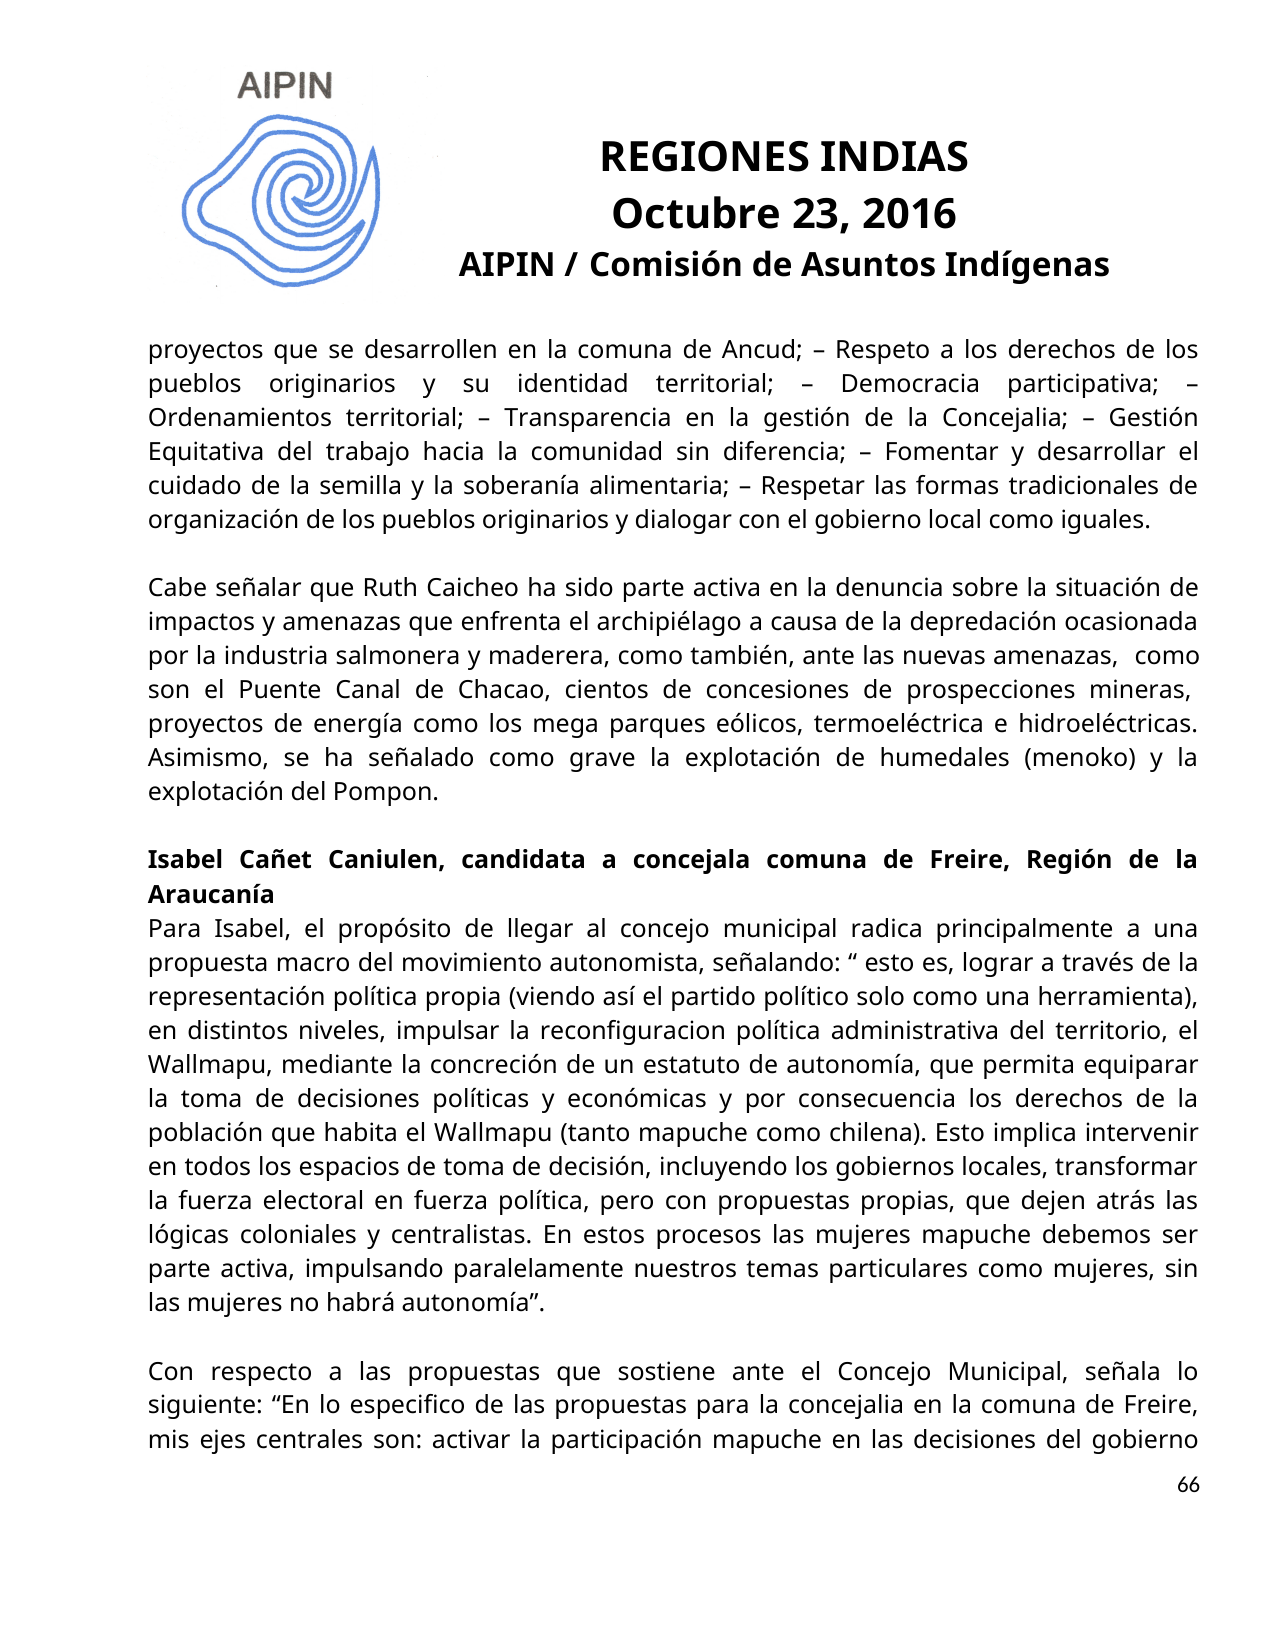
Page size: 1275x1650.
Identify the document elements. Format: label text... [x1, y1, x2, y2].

text Cabe señalar que Ruth Caicheo ha sido parte activa en la denuncia sobre la situación de impactos y amenazas que enfrenta el archipiélago a causa de la depredación ocasionada por la industria salmonera y maderera, como también, ante las nuevas amenazas, como son el Puente Canal de Chacao, cientos de concesiones de prospecciones mineras, proyectos de energía como los mega parques eólicos, termoeléctrica e hidroeléctricas. Asimismo, se ha señalado como grave la explotación de humedales (menoko) y la explotación del Pompon. [148, 570, 1200, 808]
text Isabel Cañet Caniulen, candidata a concejala comuna de Freire, Región de la Araucanía [148, 842, 1200, 910]
picture [145, 65, 446, 303]
text Para Isabel, el propósito de llegar al concejo municipal radica principalmente a una propuesta macro del movimiento autonomista, señalando: “ esto es, lograr a través de la representación política propia (viendo así el partido político solo como una herramienta), en distintos niveles, impulsar la reconfiguracion política administrativa del territorio, el Wallmapu, mediante la concreción de un estatuto de autonomía, que permita equiparar la toma de decisiones políticas y económicas y por consecuencia los derechos de la población que habita el Wallmapu (tanto mapuche como chilena). Esto implica intervenir en todos los espacios de toma de decisión, incluyendo los gobiernos locales, transformar la fuerza electoral en fuerza política, pero con propuestas propias, que dejen atrás las lógicas coloniales y centralistas. En estos procesos las mujeres mapuche debemos ser parte activa, impulsando paralelamente nuestros temas particulares como mujeres, sin las mujeres no habrá autonomía”. [148, 910, 1200, 1319]
